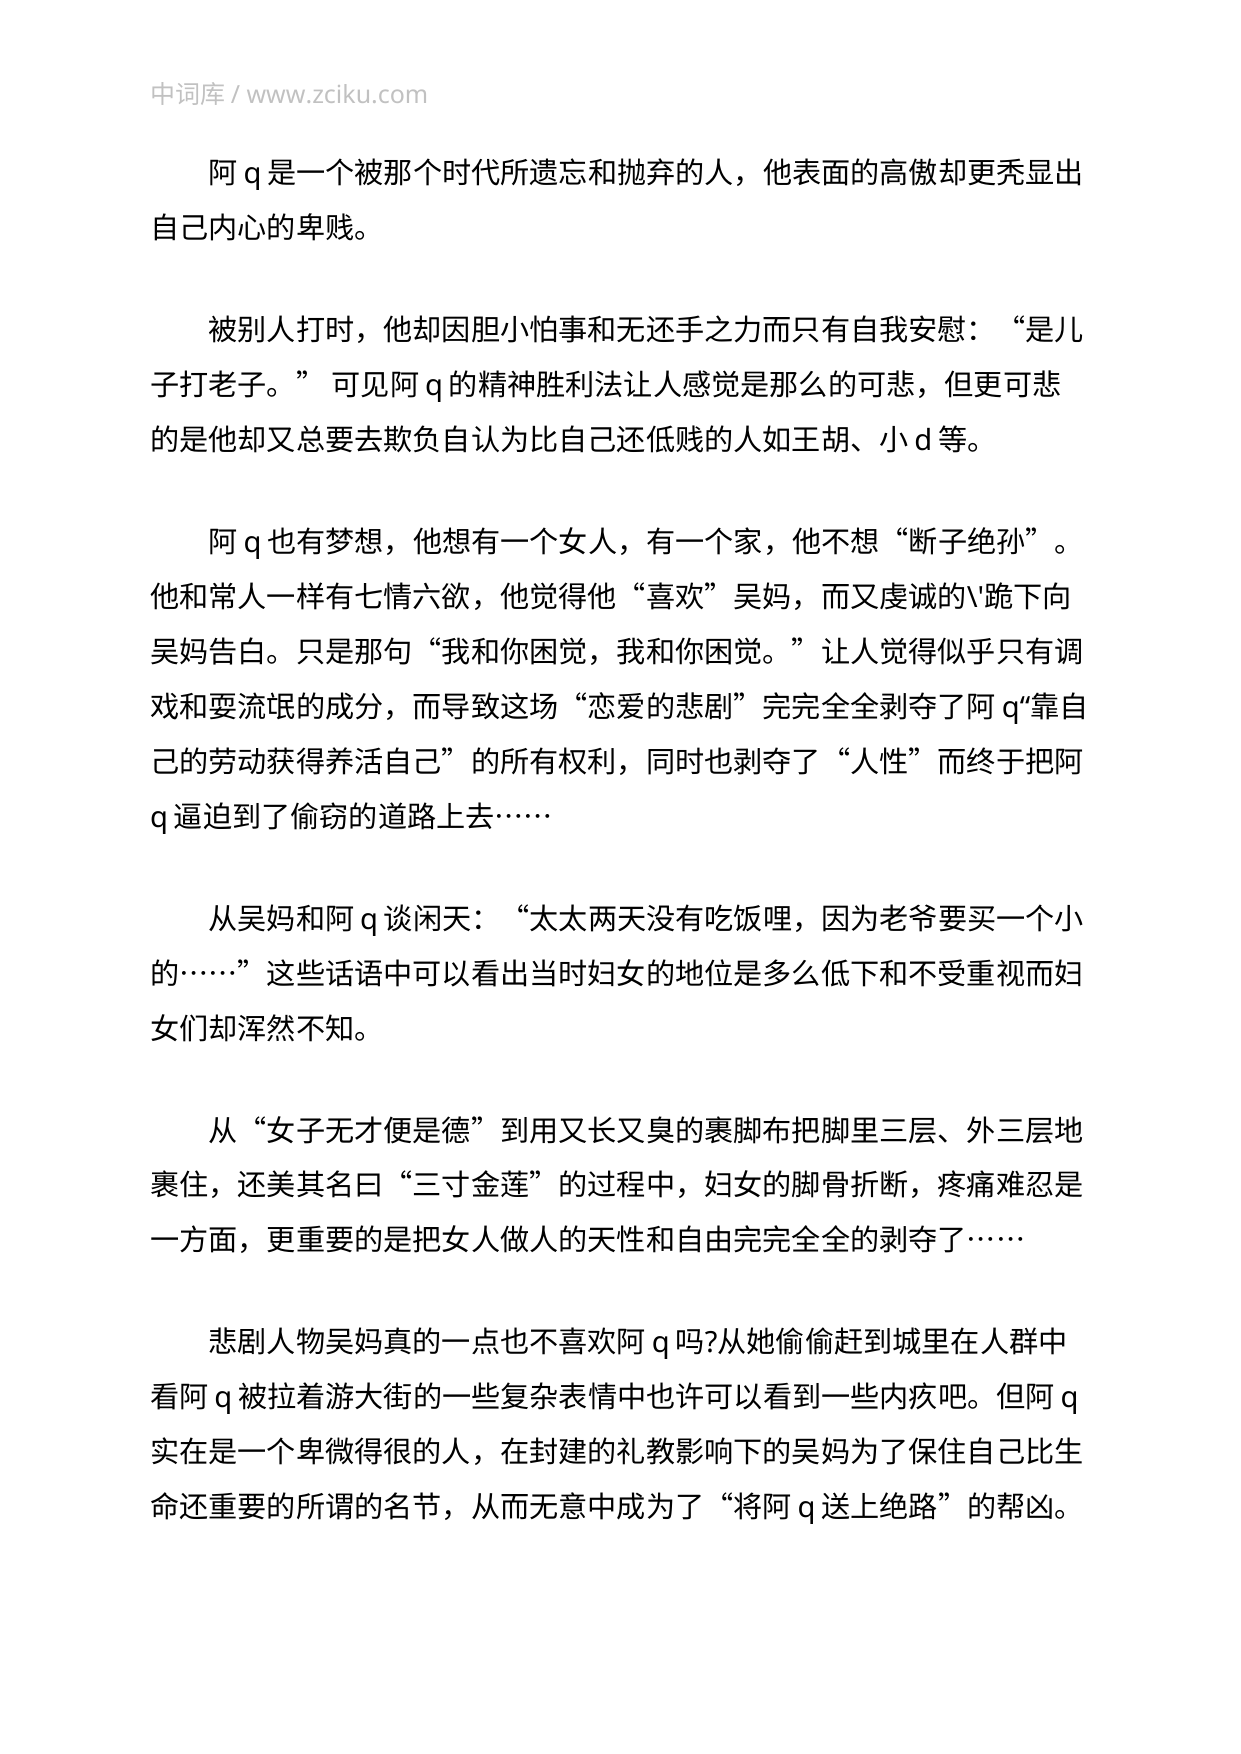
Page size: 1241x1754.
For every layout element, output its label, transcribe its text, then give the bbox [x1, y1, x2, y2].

text 悲剧人物吴妈真的一点也不喜欢阿q吗?从她偷偷赶到城里在人群中看阿q被拉着游大街的一些复杂表情中也许可以看到一些内疚吧。但阿q实在是一个卑微得很的人，在封建的礼教影响下的吴妈为了保住自己比生命还重要的所谓的名节，从而无意中成为了“将阿q送上绝路”的帮凶。 [150, 1319, 1090, 1526]
text 阿q是一个被那个时代所遗忘和抛弃的人，他表面的高傲却更秃显出自己内心的卑贱。 [150, 150, 1090, 247]
text 从吴妈和阿q谈闲天：“太太两天没有吃饭哩，因为老爷要买一个小的……”这些话语中可以看出当时妇女的地位是多么低下和不受重视而妇女们却浑然不知。 [150, 895, 1090, 1048]
text 从“女子无才便是德”到用又长又臭的裹脚布把脚里三层、外三层地裹住，还美其名曰“三寸金莲”的过程中，妇女的脚骨折断，疼痛难忍是一方面，更重要的是把女人做人的天性和自由完完全全的剥夺了…… [150, 1107, 1090, 1259]
text 被别人打时，他却因胆小怕事和无还手之力而只有自我安慰：“是儿子打老子。” 可见阿q的精神胜利法让人感觉是那么的可悲，但更可悲的是他却又总要去欺负自认为比自己还低贱的人如王胡、小d等。 [150, 307, 1090, 459]
text 阿q也有梦想，他想有一个女人，有一个家，他不想“断子绝孙”。他和常人一样有七情六欲，他觉得他“喜欢”吴妈，而又虔诚的\'跪下向吴妈告白。只是那句“我和你困觉，我和你困觉。”让人觉得似乎只有调戏和耍流氓的成分，而导致这场“恋爱的悲剧”完完全全剥夺了阿q“靠自己的劳动获得养活自己”的所有权利，同时也剥夺了“人性”而终于把阿q逼迫到了偷窃的道路上去…… [150, 519, 1090, 836]
